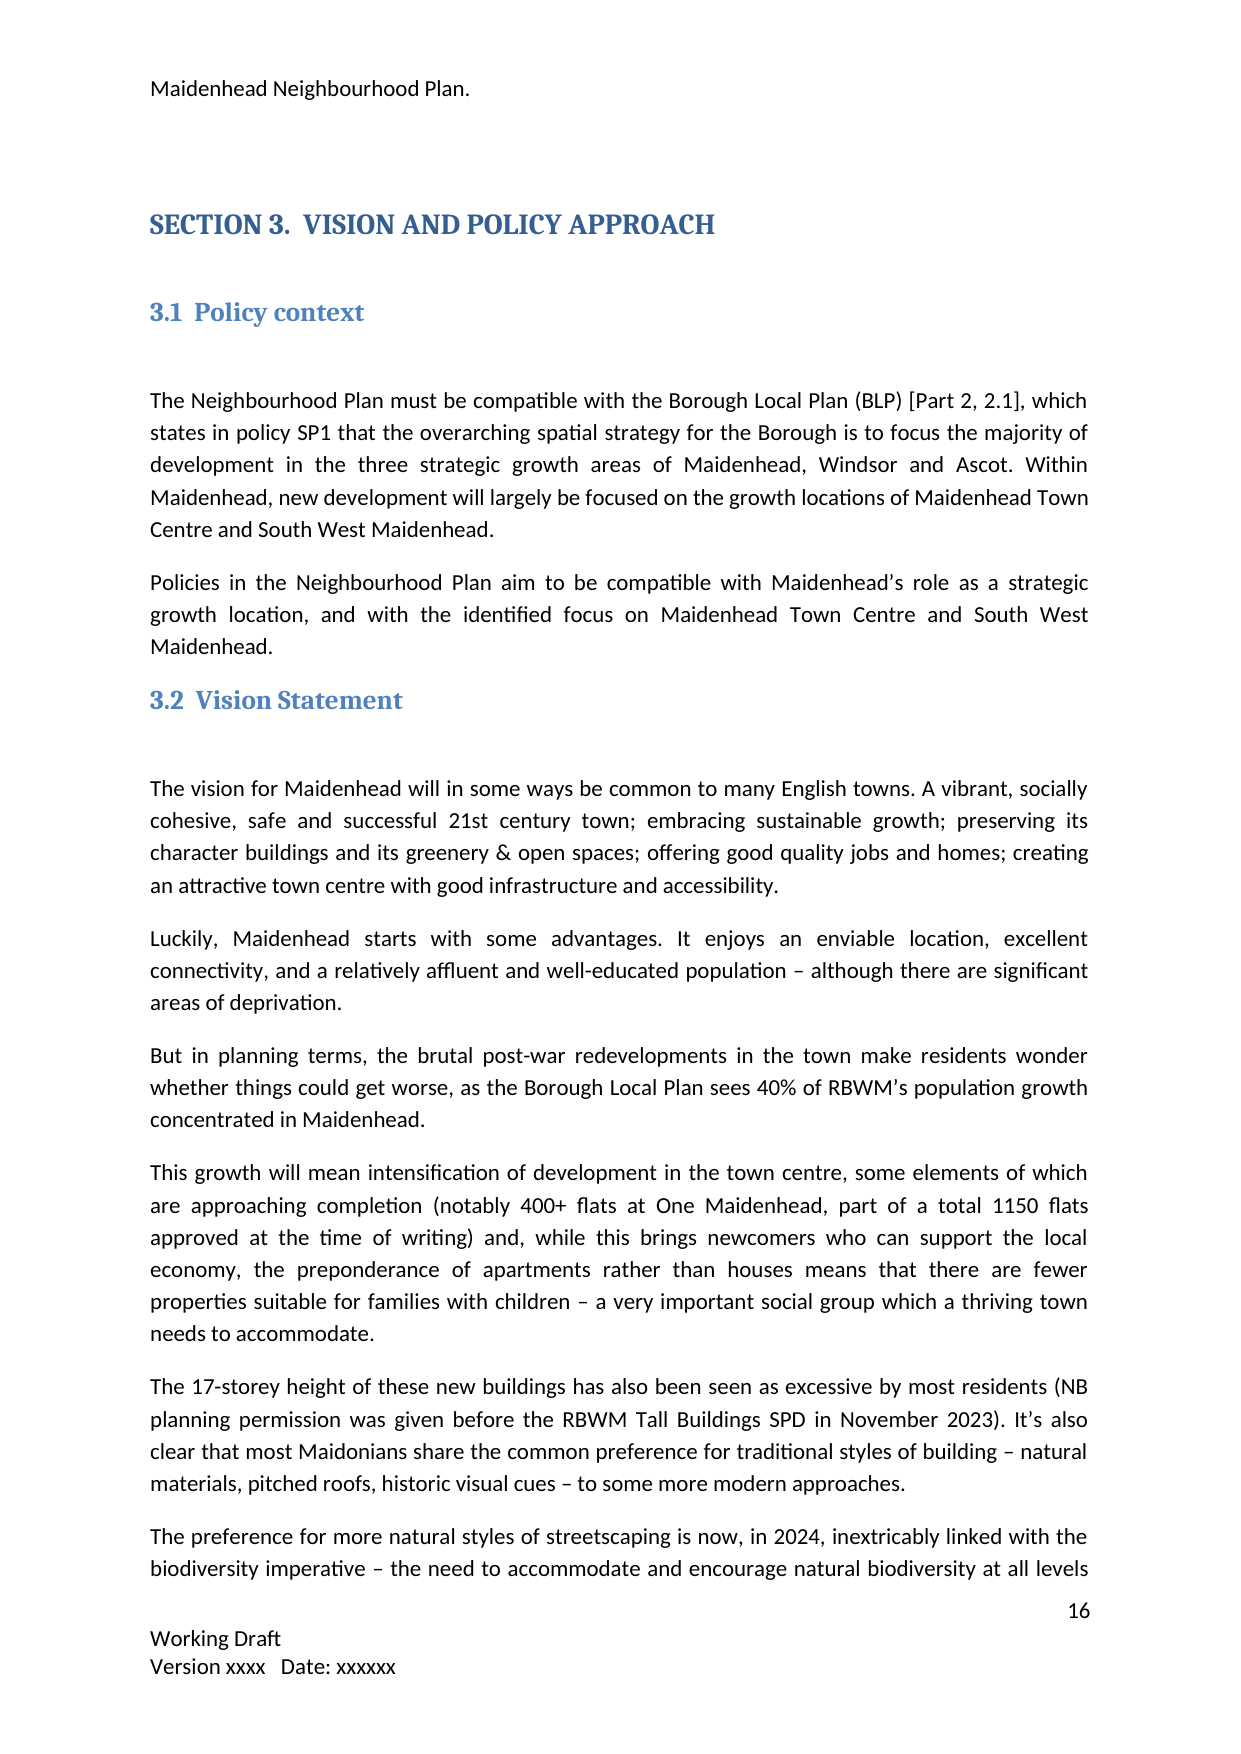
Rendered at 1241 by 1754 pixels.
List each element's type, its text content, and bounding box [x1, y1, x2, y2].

text But in planning terms, the brutal post-war redevelopments in the town make residents wonder whether things could get worse, as the Borough Local Plan sees 40% of RBWM’s population growth concentrated in Maidenhead. [150, 1041, 1090, 1133]
text The Neighbourhood Plan must be compatible with the Borough Local Plan (BLP) [Part 2, 2.1], which states in policy SP1 that the overarching spatial strategy for the Borough is to focus the majority of development in the three strategic growth areas of Maidenhead, Windsor and Ascot. Within Maidenhead, new development will largely be focused on the growth locations of Maidenhead Town Centre and South West Maidenhead. [150, 386, 1090, 543]
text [150, 1522, 1090, 1582]
text Policies in the Neighbourhood Plan aim to be compatible with Maidenhead’s role as a strategic growth location, and with the identified focus on Maidenhead Town Centre and South West Maidenhead. [150, 568, 1090, 660]
text Luckily, Maidenhead starts with some advantages. It enjoys an enviable location, excellent connectivity, and a relatively affluent and well-educated population – although there are significant areas of deprivation. [150, 924, 1090, 1016]
subtitle SECTION 3. VISION AND POLICY APPROACH [150, 208, 1090, 241]
text This growth will mean intensification of development in the town centre, some elements of which are approaching completion (notably 400+ flats at One Maidenhead, part of a total 1150 flats approved at the time of writing) and, while this brings newcomers who can support the local economy, the preponderance of apartments rather than houses means that there are fewer properties suitable for families with children – a very important social group which a thriving town needs to accommodate. [150, 1158, 1090, 1347]
text The vision for Maidenhead will in some ways be common to many English towns. A vibrant, socially cohesive, safe and successful 21st century town; embracing sustainable growth; preserving its character buildings and its greenery & open spaces; offering good quality jobs and homes; creating an attractive town centre with good infrastructure and accessibility. [150, 774, 1090, 899]
subtitle 3.1 Policy context [150, 297, 1090, 329]
text The 17-storey height of these new buildings has also been seen as excessive by most residents (NB planning permission was given before the RBWM Tall Buildings SPD in November 2023). It’s also clear that most Maidonians share the common preference for traditional styles of building – natural materials, pitched roofs, historic visual cues – to some more modern approaches. [150, 1372, 1090, 1497]
subtitle 3.2 Vision Statement [150, 685, 1090, 717]
